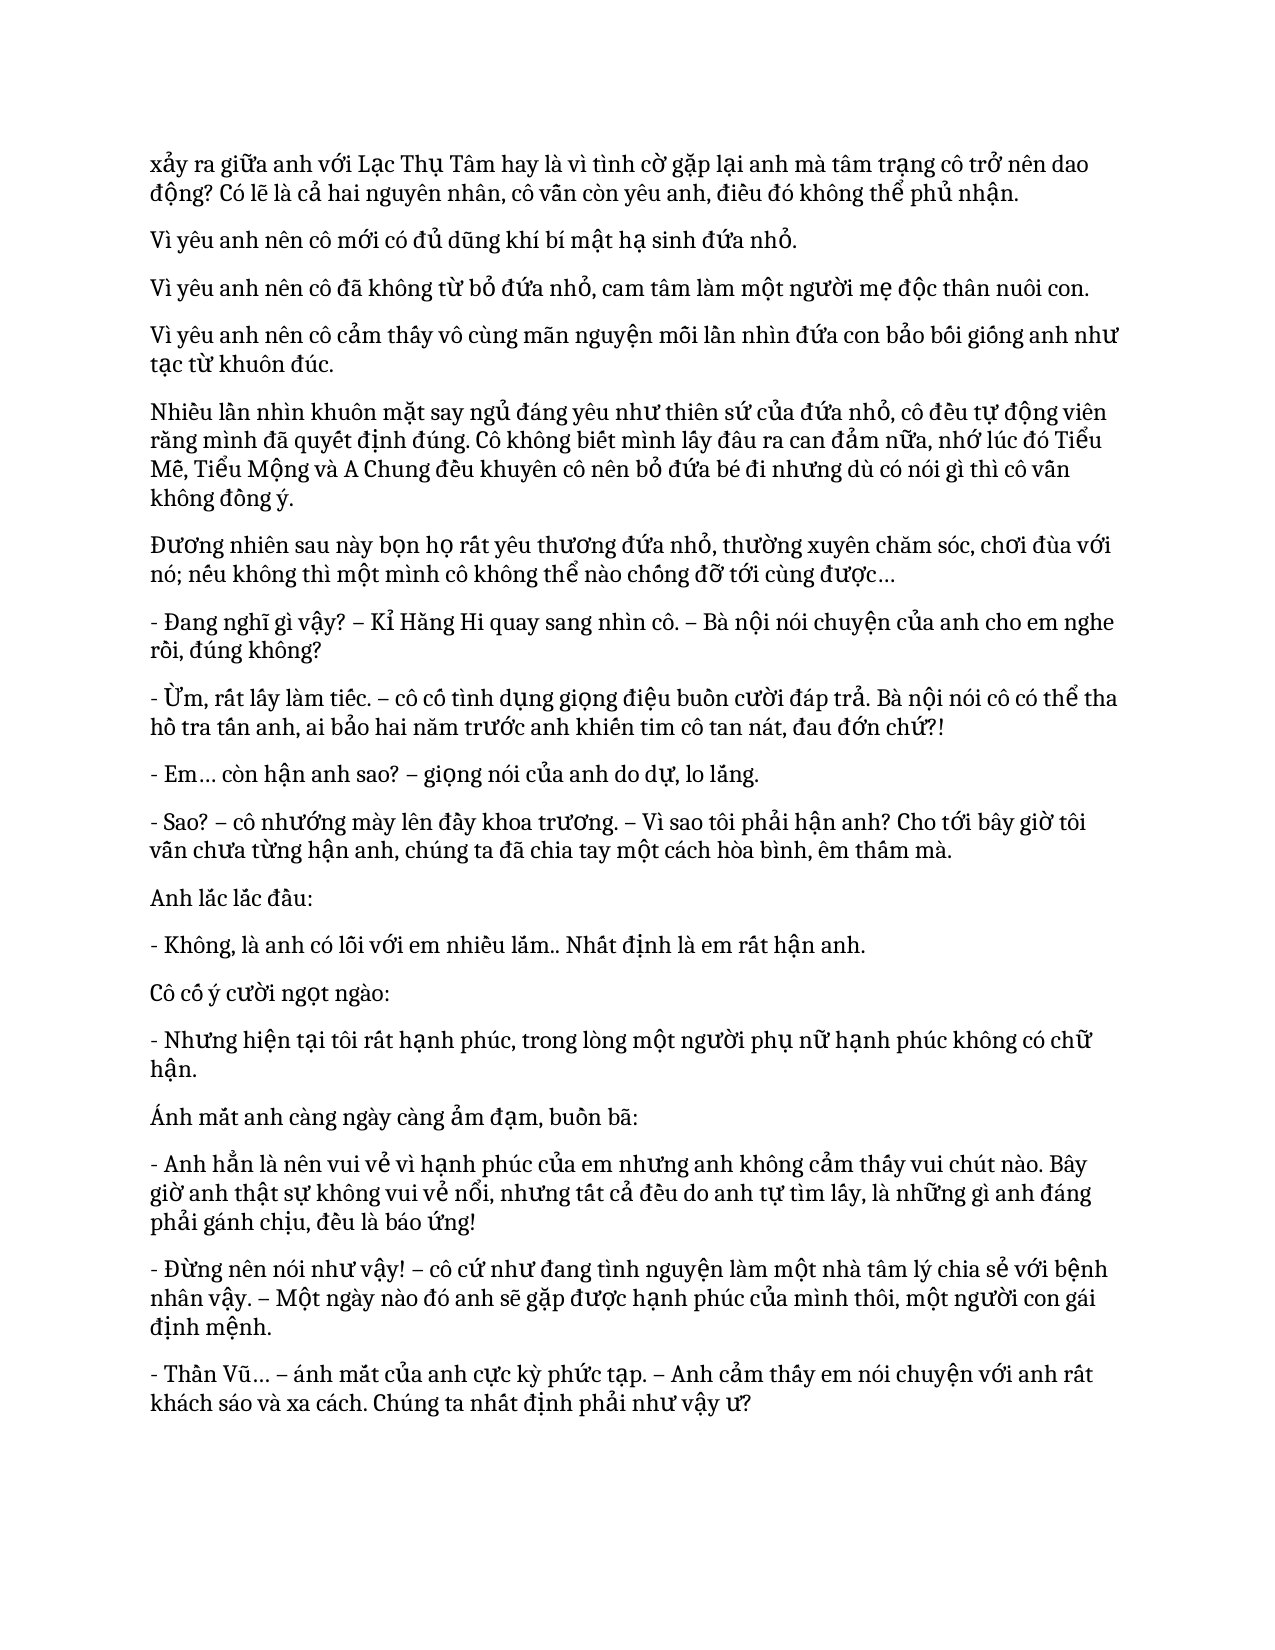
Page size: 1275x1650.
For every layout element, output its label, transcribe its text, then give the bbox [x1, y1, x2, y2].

text Ánh mắt anh càng ngày càng ảm đạm, buồn bã: [150, 1102, 1125, 1131]
text Nhiều lần nhìn khuôn mặt say ngủ đáng yêu như thiên sứ của đứa nhỏ, cô đều tự động viên rằng mình đã quyết định đúng. Cô không biết mình lấy đâu ra can đảm nữa, nhớ lúc đó Tiểu Mễ, Tiểu Mộng và A Chung đều khuyên cô nên bỏ đứa bé đi nhưng dù có nói gì thì cô vẫn không đồng ý. [150, 397, 1125, 512]
text Vì yêu anh nên cô cảm thấy vô cùng mãn nguyện mỗi lần nhìn đứa con bảo bối giống anh như tạc từ khuôn đúc. [150, 321, 1125, 379]
text Vì yêu anh nên cô mới có đủ dũng khí bí mật hạ sinh đứa nhỏ. [150, 226, 1125, 255]
text Đương nhiên sau này bọn họ rất yêu thương đứa nhỏ, thường xuyên chăm sóc, chơi đùa với nó; nếu không thì một mình cô không thể nào chống đỡ tới cùng được… [150, 531, 1125, 589]
text - Sao? – cô nhướng mày lên đầy khoa trương. – Vì sao tôi phải hận anh? Cho tới bây giờ tôi vẫn chưa từng hận anh, chúng ta đã chia tay một cách hòa bình, êm thấm mà. [150, 807, 1125, 865]
text - Không, là anh có lỗi với em nhiều lắm.. Nhất định là em rất hận anh. [150, 931, 1125, 960]
text - Anh hẳn là nên vui vẻ vì hạnh phúc của em nhưng anh không cảm thấy vui chút nào. Bây giờ anh thật sự không vui vẻ nổi, nhưng tất cả đều do anh tự tìm lấy, là những gì anh đáng phải gánh chịu, đều là báo ứng! [150, 1150, 1125, 1236]
text Cô cố ý cười ngọt ngào: [150, 979, 1125, 1007]
text Anh lắc lắc đầu: [150, 884, 1125, 912]
text - Nhưng hiện tại tôi rất hạnh phúc, trong lòng một người phụ nữ hạnh phúc không có chữ hận. [150, 1026, 1125, 1084]
text - Đang nghĩ gì vậy? – Kỉ Hằng Hi quay sang nhìn cô. – Bà nội nói chuyện của anh cho em nghe rồi, đúng không? [150, 607, 1125, 665]
text - Đừng nên nói như vậy! – cô cứ như đang tình nguyện làm một nhà tâm lý chia sẻ với bệnh nhân vậy. – Một ngày nào đó anh sẽ gặp được hạnh phúc của mình thôi, một người con gái định mệnh. [150, 1255, 1125, 1341]
text - Thần Vũ… – ánh mắt của anh cực kỳ phức tạp. – Anh cảm thấy em nói chuyện với anh rất khách sáo và xa cách. Chúng ta nhất định phải như vậy ư? [150, 1360, 1125, 1417]
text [150, 150, 1125, 207]
text Vì yêu anh nên cô đã không từ bỏ đứa nhỏ, cam tâm làm một người mẹ độc thân nuôi con. [150, 274, 1125, 302]
text - Ừm, rất lấy làm tiếc. – cô cố tình dụng giọng điệu buồn cười đáp trả. Bà nội nói cô có thể tha hồ tra tấn anh, ai bảo hai năm trước anh khiến tim cô tan nát, đau đớn chứ?! [150, 684, 1125, 741]
text - Em… còn hận anh sao? – giọng nói của anh do dự, lo lắng. [150, 760, 1125, 789]
